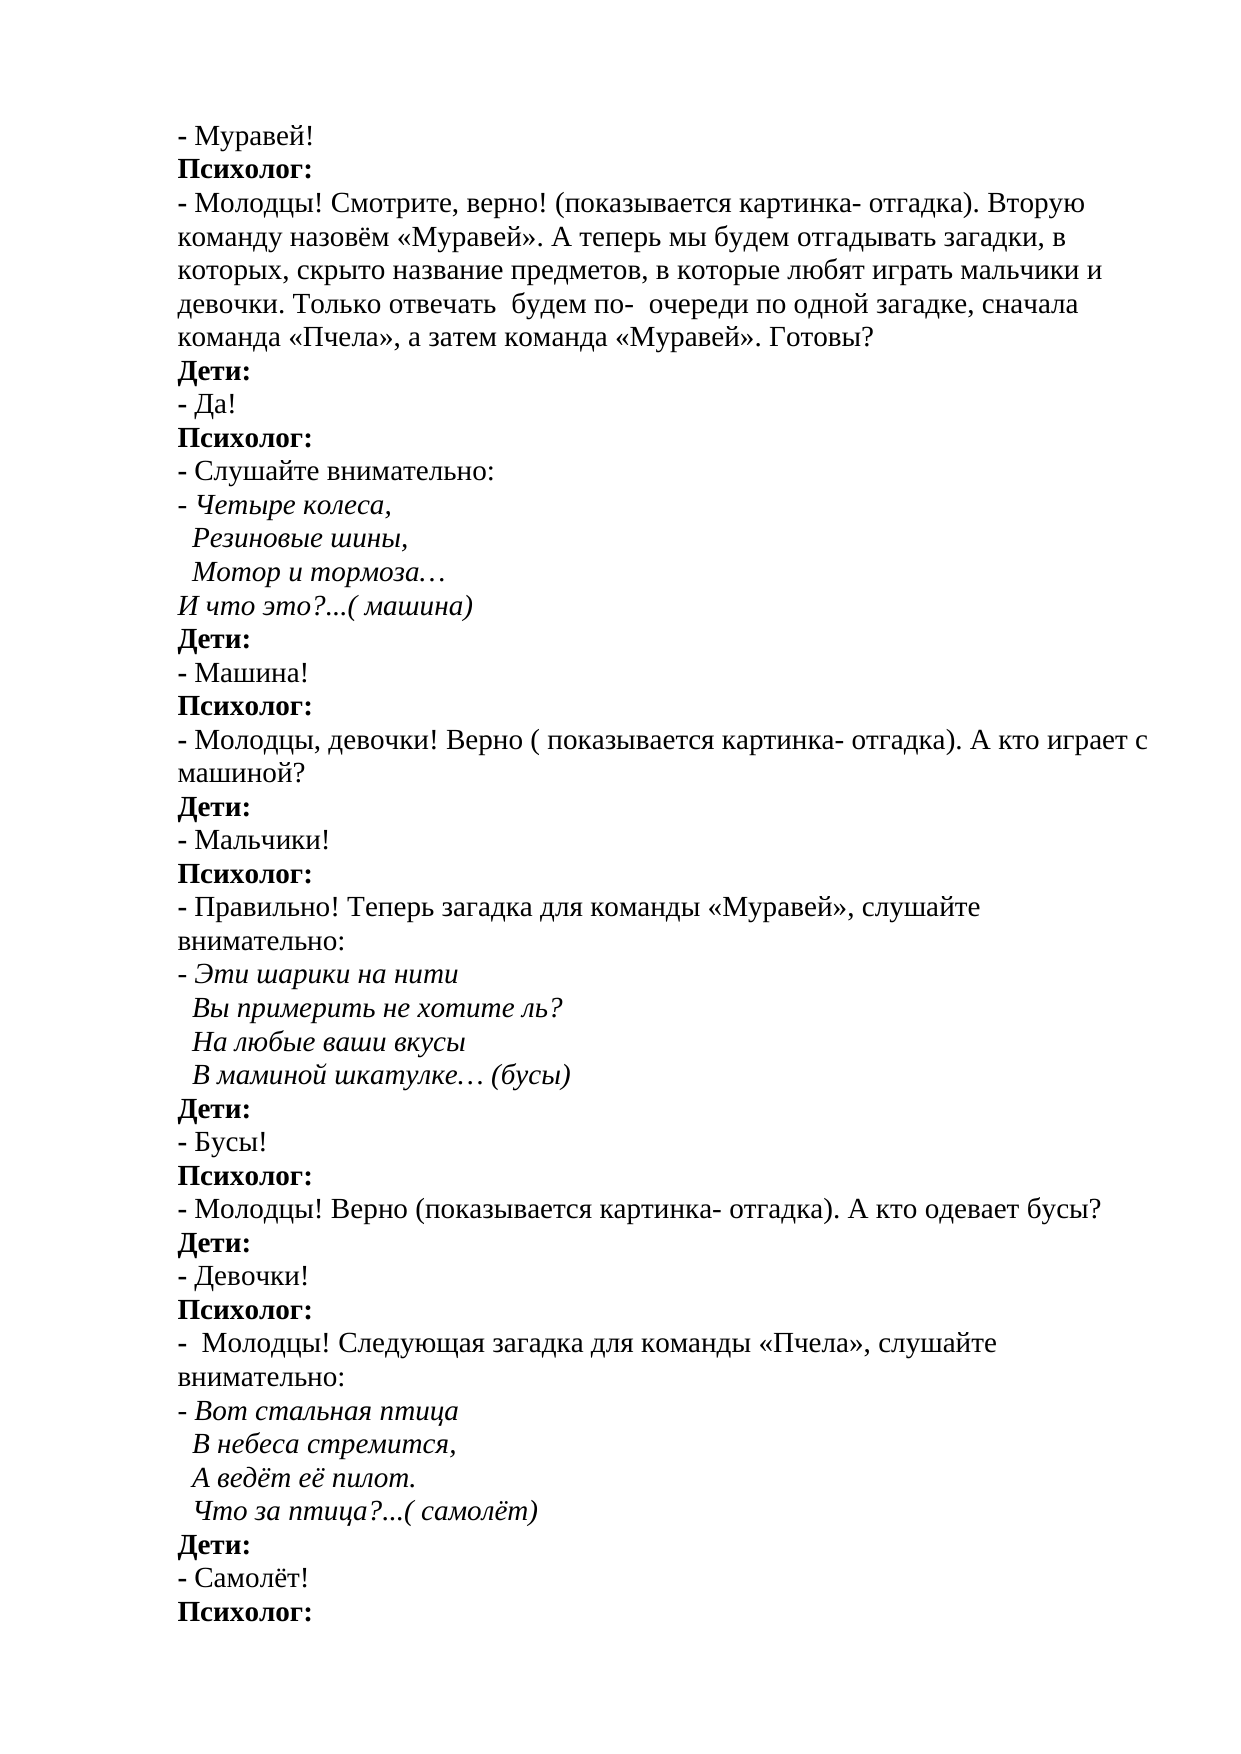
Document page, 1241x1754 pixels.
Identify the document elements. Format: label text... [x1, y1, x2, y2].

text - Вот стальная птица [177, 1393, 1152, 1426]
text Дети: [177, 789, 1152, 822]
text - Эти шарики на нити [177, 957, 1152, 990]
text На любые ваши вкусы [177, 1024, 1152, 1057]
text Дети: [177, 621, 1152, 655]
text В маминой шкатулке… (бусы) [177, 1057, 1152, 1091]
text Резиновые шины, [177, 521, 1152, 554]
text Что за птица?...( самолёт) [177, 1493, 1152, 1527]
text - Мальчики! [177, 822, 1152, 856]
text А ведёт её пилот. [177, 1460, 1152, 1493]
text Психолог: [177, 1158, 1152, 1191]
text Мотор и тормоза… [177, 554, 1152, 588]
text И что это?...( машина) [177, 588, 1152, 621]
text - Девочки! [177, 1258, 1152, 1292]
text - Молодцы! Смотрите, верно! (показывается картинка- отгадка). Вторую команду назовём «Муравей». А теперь мы будем отгадывать загадки, в которых, скрыто название предметов, в которые любят играть мальчики и девочки. Только отвечать будем по- очереди по одной загадке, сначала команда «Пчела», а затем команда «Муравей». Готовы? [177, 185, 1152, 353]
text - Молодцы! Следующая загадка для команды «Пчела», слушайте внимательно: [177, 1326, 1152, 1393]
text Психолог: [177, 1594, 1152, 1627]
text - Да! [177, 386, 1152, 420]
text Дети: [177, 1091, 1152, 1124]
text Психолог: [177, 856, 1152, 889]
text Дети: [177, 1527, 1152, 1560]
text - Муравей! [177, 118, 1152, 152]
text Психолог: [177, 152, 1152, 185]
text Дети: [177, 353, 1152, 386]
text В небеса стремится, [177, 1426, 1152, 1460]
text Вы примерить не хотите ль? [177, 990, 1152, 1024]
text - Правильно! Теперь загадка для команды «Муравей», слушайте внимательно: [177, 889, 1152, 957]
text Психолог: [177, 688, 1152, 722]
text - Самолёт! [177, 1560, 1152, 1594]
text - Бусы! [177, 1124, 1152, 1158]
text Психолог: [177, 1292, 1152, 1326]
text Психолог: [177, 420, 1152, 453]
text - Молодцы! Верно (показывается картинка- отгадка). А кто одевает бусы? [177, 1191, 1152, 1225]
text - Молодцы, девочки! Верно ( показывается картинка- отгадка). А кто играет с машиной? [177, 722, 1152, 789]
text Дети: [177, 1225, 1152, 1258]
text - Четыре колеса, [177, 487, 1152, 521]
text - Слушайте внимательно: [177, 453, 1152, 487]
text - Машина! [177, 655, 1152, 688]
